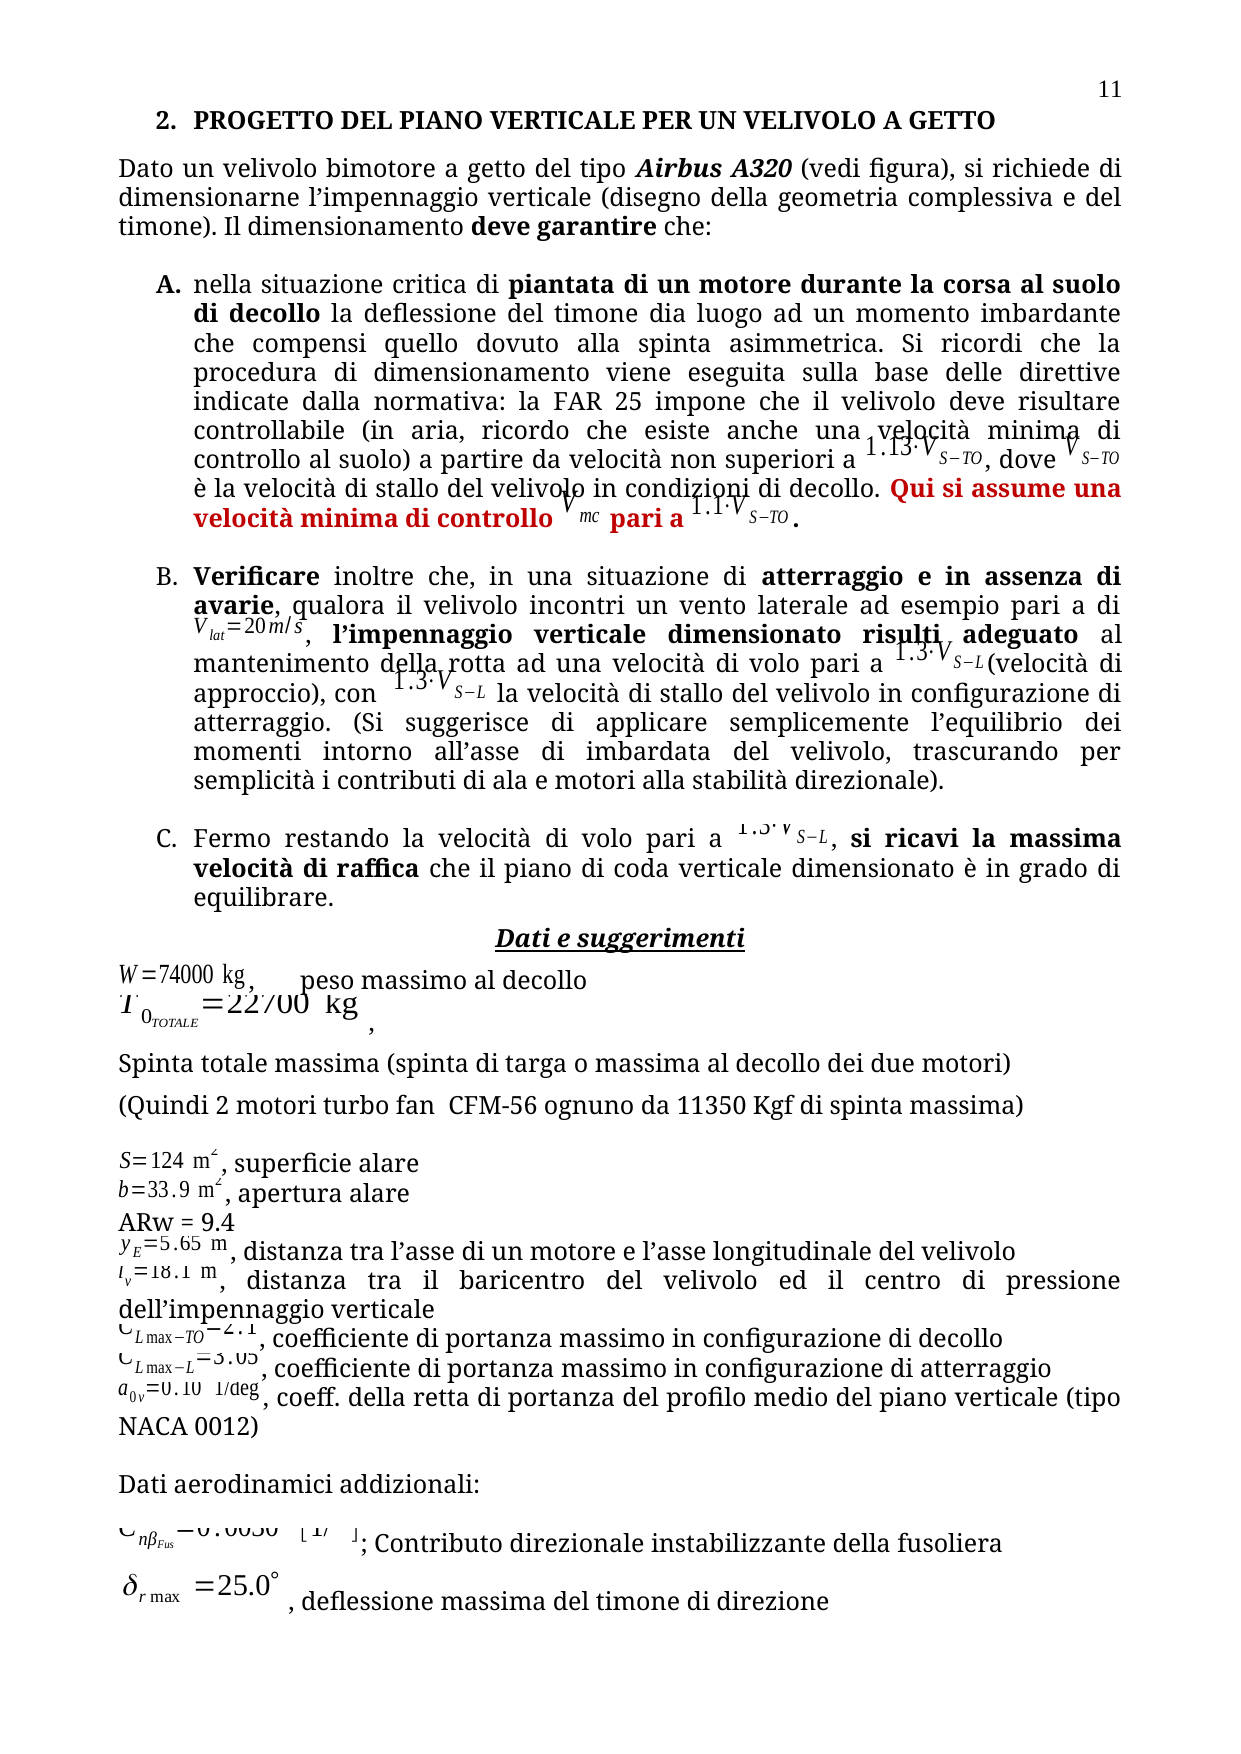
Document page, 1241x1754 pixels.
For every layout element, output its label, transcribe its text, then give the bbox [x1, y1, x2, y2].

text Spinta totale massima (spinta di targa o massima al decollo dei due motori) [118, 1049, 1122, 1079]
text Dati aerodinamici addizionali: [118, 1470, 1122, 1499]
text , coeff. della retta di portanza del profilo medio del piano verticale (tipo NACA 0012) [118, 1383, 1122, 1441]
text , apertura alare [118, 1179, 1122, 1208]
text (Quindi 2 motori turbo fan CFM-56 ognuno da 11350 Kgf di spinta massima) [118, 1091, 1122, 1120]
text , superficie alare [118, 1149, 1122, 1179]
text , distanza tra il baricentro del velivolo ed il centro di pressione dell’impennaggio verticale [118, 1266, 1122, 1324]
text ; Contributo direzionale instabilizzante della fusoliera [118, 1529, 1122, 1558]
text , deflessione massima del timone di direzione [118, 1587, 1122, 1616]
list Fermo restando la velocità di volo pari a , si ricavi la massima velocità di raffica che il piano di coda verticale dimensionato è in grado di equilibrare. [156, 824, 1122, 912]
list Verificare inoltre che, in una situazione di atterraggio e in assenza di avarie, qualora il velivolo incontri un vento laterale ad esempio pari a di , l’impennaggio verticale dimensionato risulti adeguato al mantenimento della rotta ad una velocità di volo pari a (velocità di approccio), con la velocità di stallo del velivolo in configurazione di atterraggio. (Si suggerisce di applicare semplicemente l’equilibrio dei momenti intorno all’asse di imbardata del velivolo, trascurando per semplicità i contributi di ala e motori alla stabilità direzionale). [156, 562, 1122, 795]
text Dato un velivolo bimotore a getto del tipo Airbus A320 (vedi figura), si richiede di dimensionarne l’impennaggio verticale (disegno della geometria complessiva e del timone). Il dimensionamento deve garantire che: [118, 154, 1122, 241]
text ARw = 9.4 [118, 1208, 1122, 1237]
text , peso massimo al decollo [118, 966, 1122, 995]
list PROGETTO DEL PIANO VERTICALE PER UN VELIVOLO A GETTO [156, 103, 1122, 137]
text , coefficiente di portanza massimo in configurazione di decollo [118, 1324, 1122, 1354]
text , coefficiente di portanza massimo in configurazione di atterraggio [118, 1354, 1122, 1383]
text Dati e suggerimenti [118, 924, 1122, 954]
list nella situazione critica di piantata di un motore durante la corsa al suolo di decollo la deflessione del timone dia luogo ad un momento imbardante che compensi quello dovuto alla spinta asimmetrica. Si ricordi che la procedura di dimensionamento viene eseguita sulla base delle direttive indicate dalla normativa: la FAR 25 impone che il velivolo deve risultare controllabile (in aria, ricordo che esiste anche una velocità minima di controllo al suolo) a partire da velocità non superiori a , dove è la velocità di stallo del velivolo in condizioni di decollo. Qui si assume una velocità minima di controllo pari a . [156, 270, 1122, 533]
text , distanza tra l’asse di un motore e l’asse longitudinale del velivolo [118, 1237, 1122, 1266]
text , [118, 1008, 1122, 1037]
